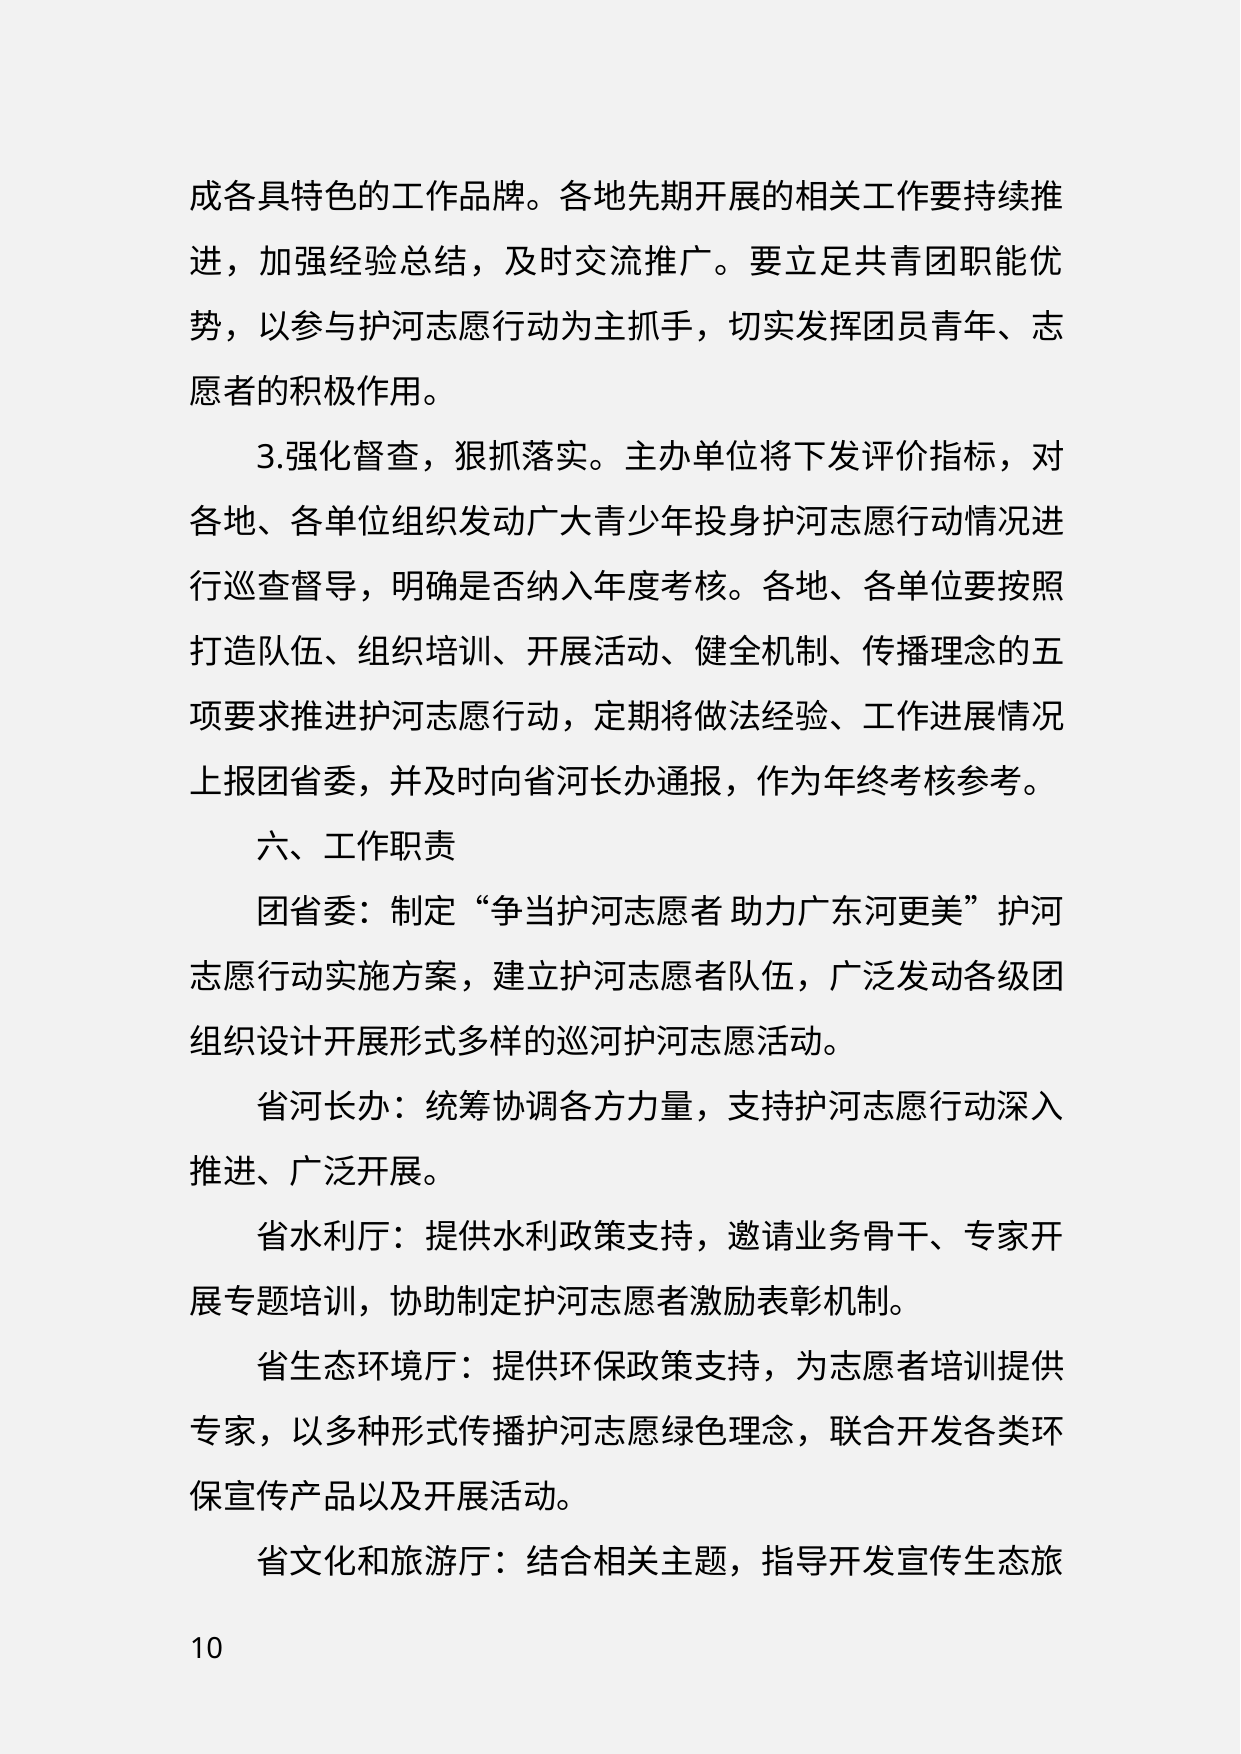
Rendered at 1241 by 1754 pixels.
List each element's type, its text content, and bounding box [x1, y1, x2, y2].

text 六、工作职责 [189, 812, 1064, 877]
text 省生态环境厅：提供环保政策支持，为志愿者培训提供专家，以多种形式传播护河志愿绿色理念，联合开发各类环保宣传产品以及开展活动。 [189, 1332, 1064, 1527]
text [189, 1527, 1064, 1592]
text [189, 162, 1064, 422]
text 省河长办：统筹协调各方力量，支持护河志愿行动深入推进、广泛开展。 [189, 1072, 1064, 1202]
text 3.强化督查，狠抓落实。主办单位将下发评价指标，对各地、各单位组织发动广大青少年投身护河志愿行动情况进行巡查督导，明确是否纳入年度考核。各地、各单位要按照打造队伍、组织培训、开展活动、健全机制、传播理念的五项要求推进护河志愿行动，定期将做法经验、工作进展情况上报团省委，并及时向省河长办通报，作为年终考核参考。 [189, 422, 1064, 812]
text 团省委：制定“争当护河志愿者 助力广东河更美”护河志愿行动实施方案，建立护河志愿者队伍，广泛发动各级团组织设计开展形式多样的巡河护河志愿活动。 [189, 877, 1064, 1072]
text 省水利厅：提供水利政策支持，邀请业务骨干、专家开展专题培训，协助制定护河志愿者激励表彰机制。 [189, 1202, 1064, 1332]
